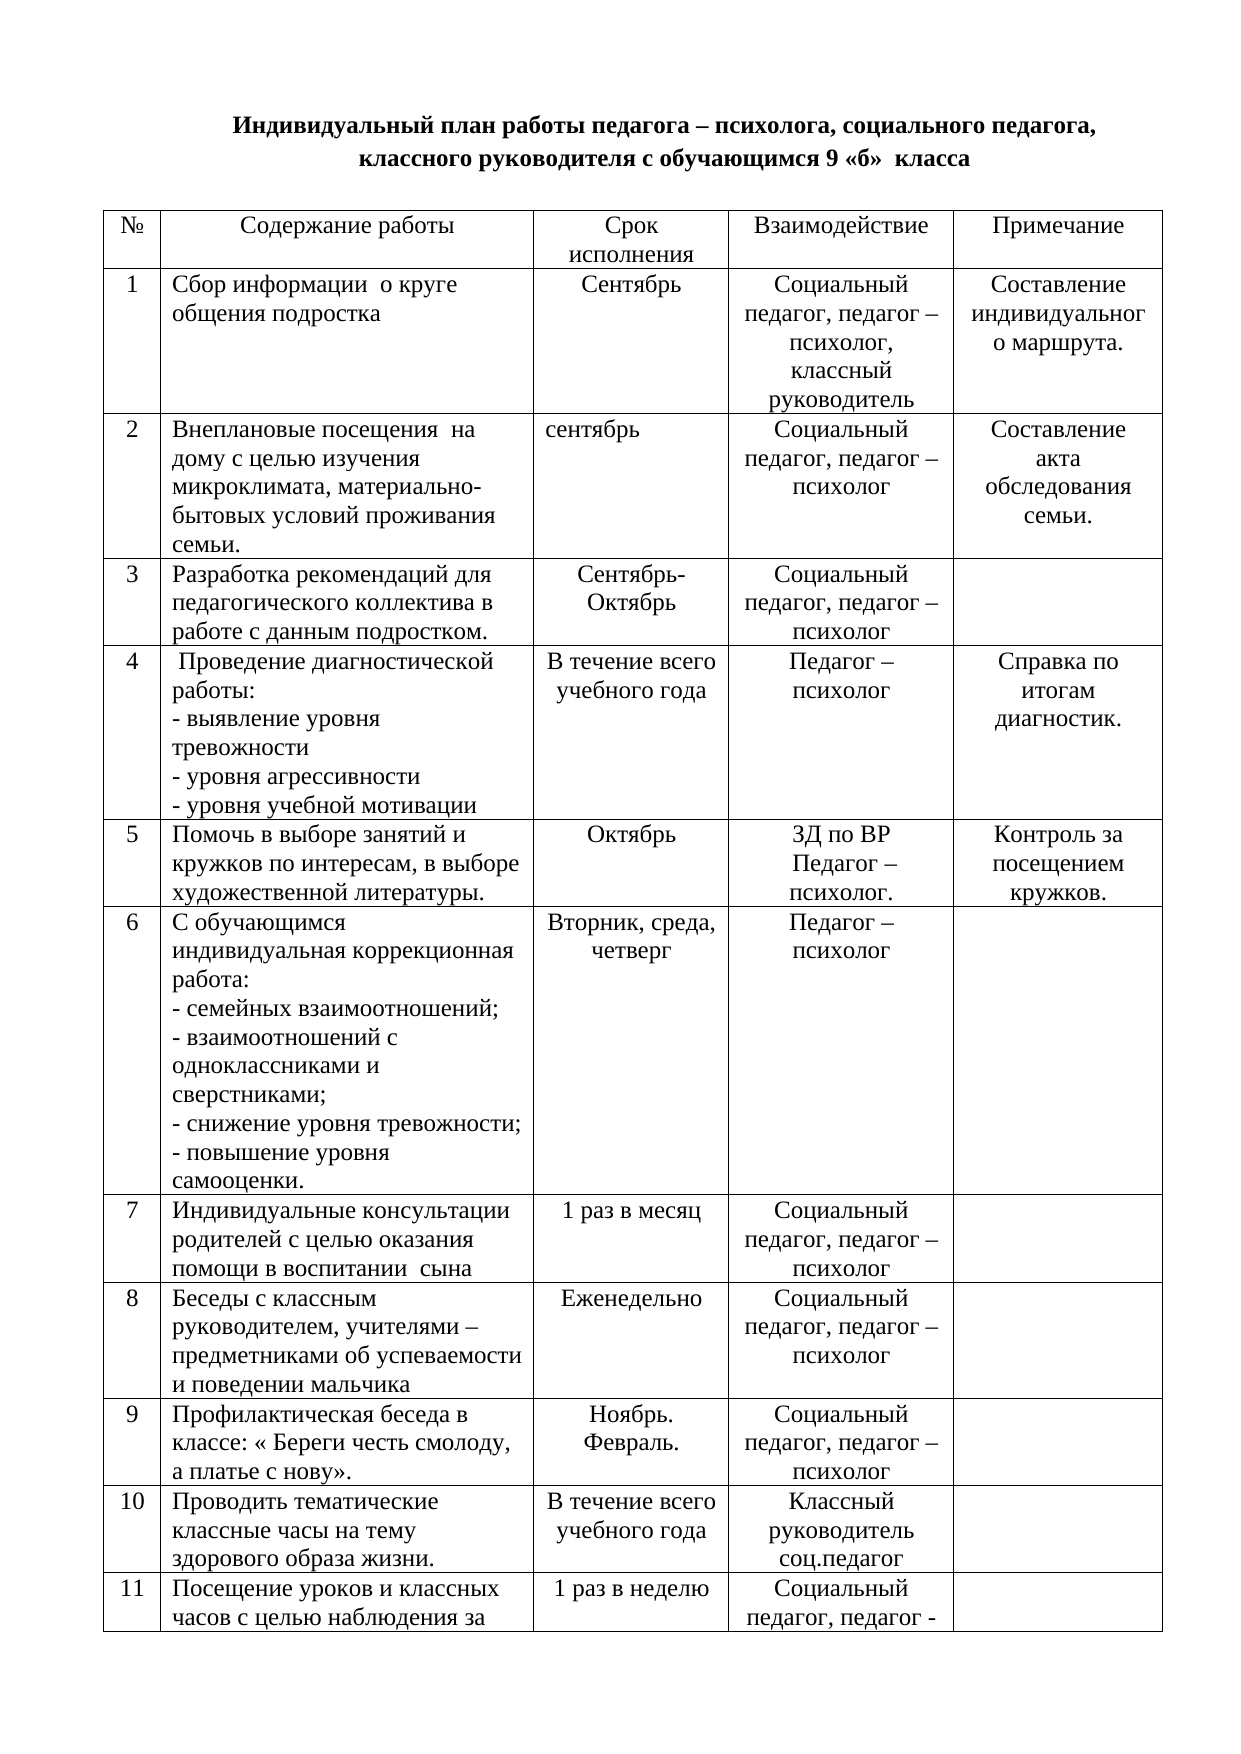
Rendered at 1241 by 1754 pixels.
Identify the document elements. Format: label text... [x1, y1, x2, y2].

table_cell 1 раз в месяц [534, 1195, 728, 1282]
table_cell Ноябрь. Февраль. [534, 1399, 728, 1485]
table_cell 10 [104, 1486, 160, 1572]
table_cell 8 [104, 1283, 160, 1398]
table_cell Социальный педагог, педагог – психолог [729, 1283, 953, 1398]
table_cell Сентябрь-Октябрь [534, 559, 728, 645]
table_cell Составление индивидуального маршрута. [954, 269, 1162, 413]
table_cell 7 [104, 1195, 160, 1282]
table_cell Индивидуальные консультации родителей с целью оказания помощи в воспитании сына [161, 1195, 533, 1282]
table_cell Педагог – психолог [729, 646, 953, 818]
table_cell сентябрь [534, 414, 728, 558]
table_cell Составление акта обследования семьи. [954, 414, 1162, 558]
table_cell Октябрь [534, 820, 728, 906]
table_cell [729, 1573, 953, 1631]
table_cell В течение всего учебного года [534, 1486, 728, 1572]
table_cell 5 [104, 820, 160, 906]
table_header Взаимодействие [729, 211, 953, 268]
table_cell Социальный педагог, педагог – психолог [729, 414, 953, 558]
table_cell [954, 907, 1162, 1194]
table_cell 1 раз в неделю [534, 1573, 728, 1631]
table_cell Классный руководитель соц.педагог [729, 1486, 953, 1572]
table_cell Проведение диагностической работы: - выявление уровня тревожности - уровня агрессивности - уровня учебной мотивации [161, 646, 533, 818]
table_cell Сбор информации о круге общения подростка [161, 269, 533, 413]
table_cell [954, 559, 1162, 645]
table_cell 2 [104, 414, 160, 558]
table_header Содержание работы [161, 211, 533, 268]
table_cell Профилактическая беседа в классе: « Береги честь смолоду, а платье с нову». [161, 1399, 533, 1485]
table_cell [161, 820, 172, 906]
table_cell Разработка рекомендаций для педагогического коллектива в работе с данным подростком. [161, 559, 533, 645]
table_cell В течение всего учебного года [534, 646, 728, 818]
table_header Срок исполнения [534, 211, 728, 268]
table_header Примечание [954, 211, 1162, 268]
table_header № [104, 211, 160, 268]
table_cell [954, 1283, 1162, 1398]
table_cell Контроль за посещением кружков. [954, 820, 1162, 906]
table_cell 9 [104, 1399, 160, 1485]
table_cell Социальный педагог, педагог – психолог [729, 1399, 953, 1485]
table_cell 3 [104, 559, 160, 645]
table_cell [954, 1399, 1162, 1485]
table_cell С обучающимся индивидуальная коррекционная работа: - семейных взаимоотношений; - взаимоотношений с одноклассниками и сверстниками; - снижение уровня тревожности; - повышение уровня самооценки. [161, 907, 533, 1194]
table_cell Помочь в выборе занятий и кружков по интересам, в выборе художественной литературы. [466, 820, 533, 906]
table_cell Социальный педагог, педагог – психолог [729, 1195, 953, 1282]
text Индивидуальный план работы педагога – психолога, социального педагога, классного руководителя с обучающимся 9 «б» класса [177, 110, 1152, 172]
table_cell Беседы с классным руководителем, учителями – предметниками об успеваемости и поведении мальчика [161, 1283, 533, 1398]
table_cell Проводить тематические классные часы на тему здорового образа жизни. [161, 1486, 533, 1572]
table_cell Еженедельно [534, 1283, 728, 1398]
table_cell [954, 1195, 1162, 1282]
table_cell Педагог – психолог [729, 907, 953, 1194]
table_cell Вторник, среда, четверг [534, 907, 728, 1194]
table_cell 1 [104, 269, 160, 413]
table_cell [161, 1573, 533, 1631]
table_cell 6 [104, 907, 160, 1194]
table_cell Социальный педагог, педагог – психолог, классный руководитель [729, 269, 953, 413]
table_cell 4 [104, 646, 160, 818]
table_cell Социальный педагог, педагог – психолог [729, 559, 953, 645]
table_cell Сентябрь [534, 269, 728, 413]
table_cell Справка по итогам диагностик. [954, 646, 1162, 818]
table_cell [954, 1573, 1162, 1631]
table_cell [954, 1486, 1162, 1572]
table_cell 11 [104, 1573, 160, 1631]
table_cell ЗД по ВР Педагог – психолог. [729, 820, 953, 906]
table_cell Внеплановые посещения на дому с целью изучения микроклимата, материально- бытовых условий проживания семьи. [161, 414, 533, 558]
